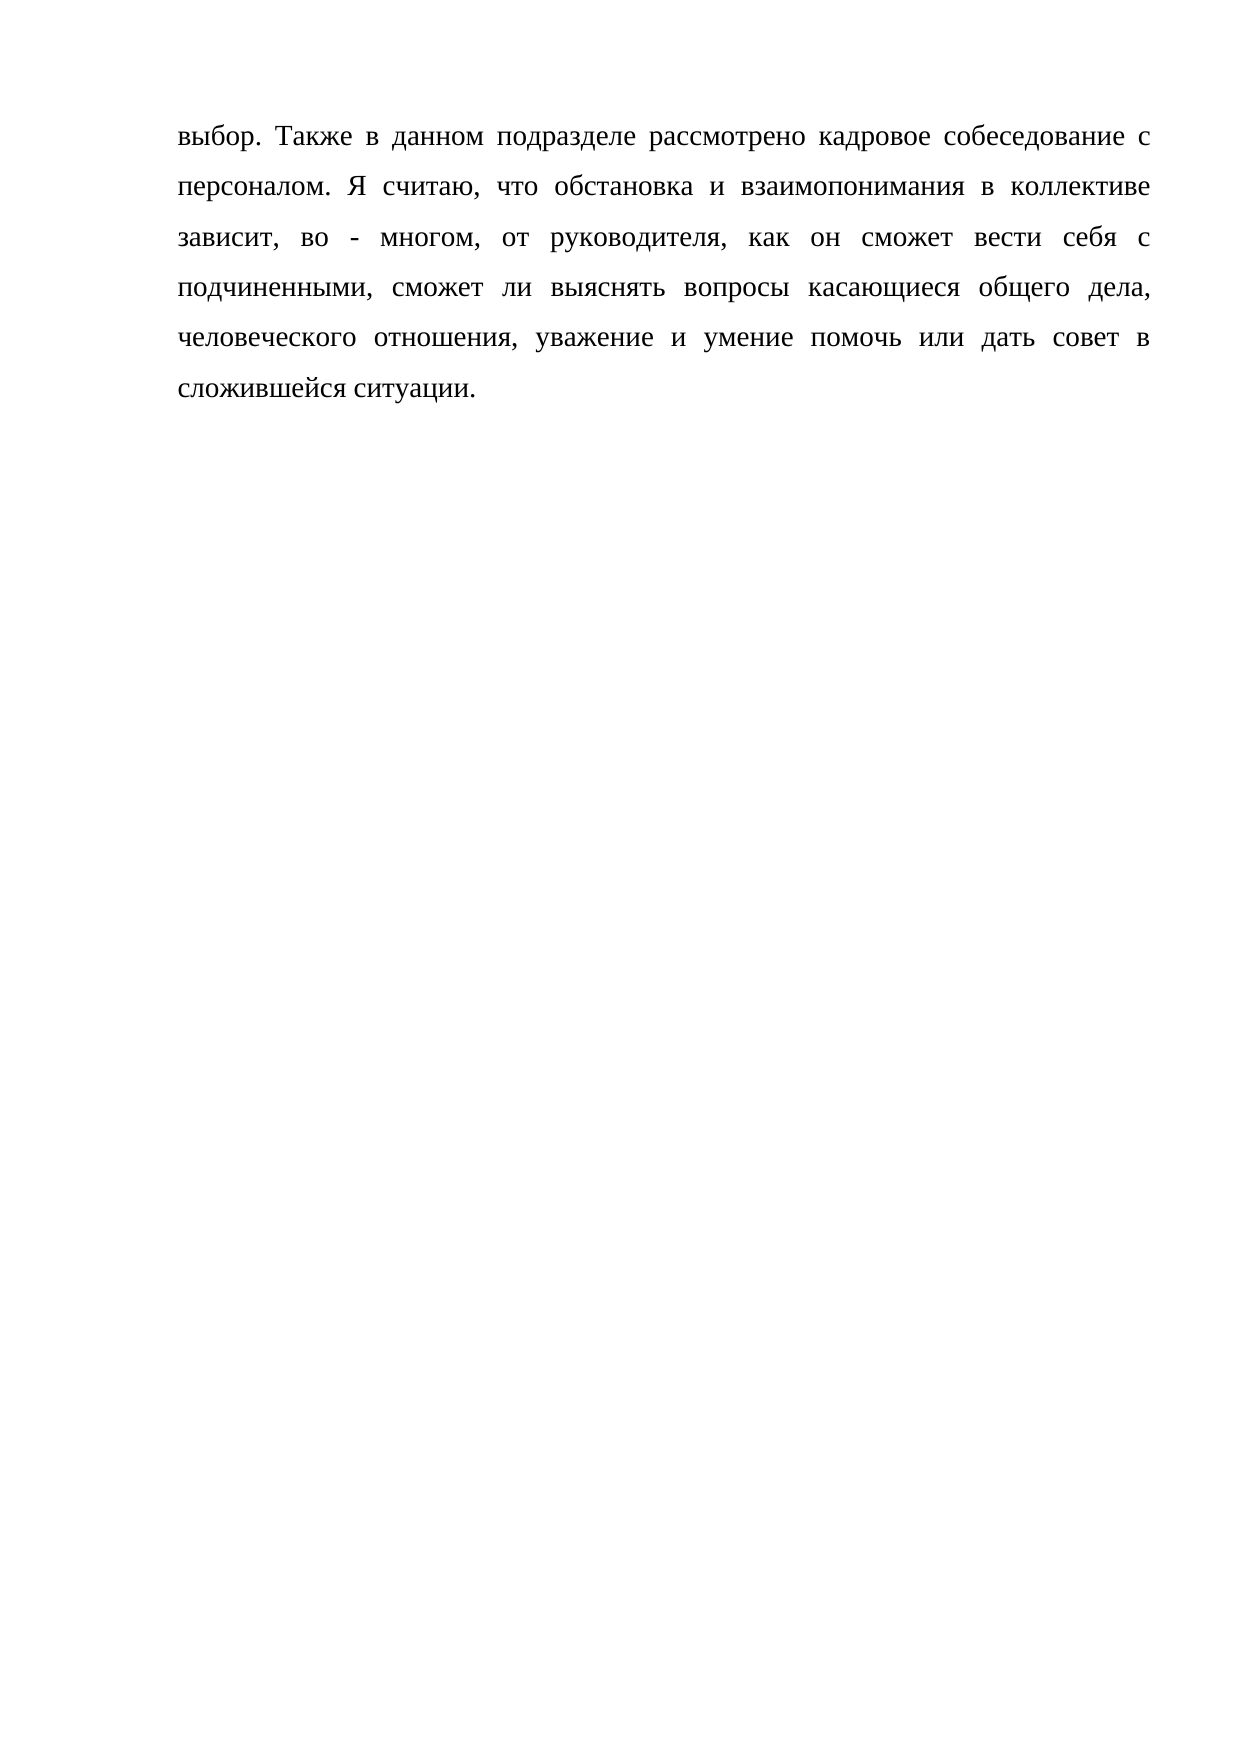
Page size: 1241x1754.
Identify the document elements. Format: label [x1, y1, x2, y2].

text [177, 118, 1152, 403]
